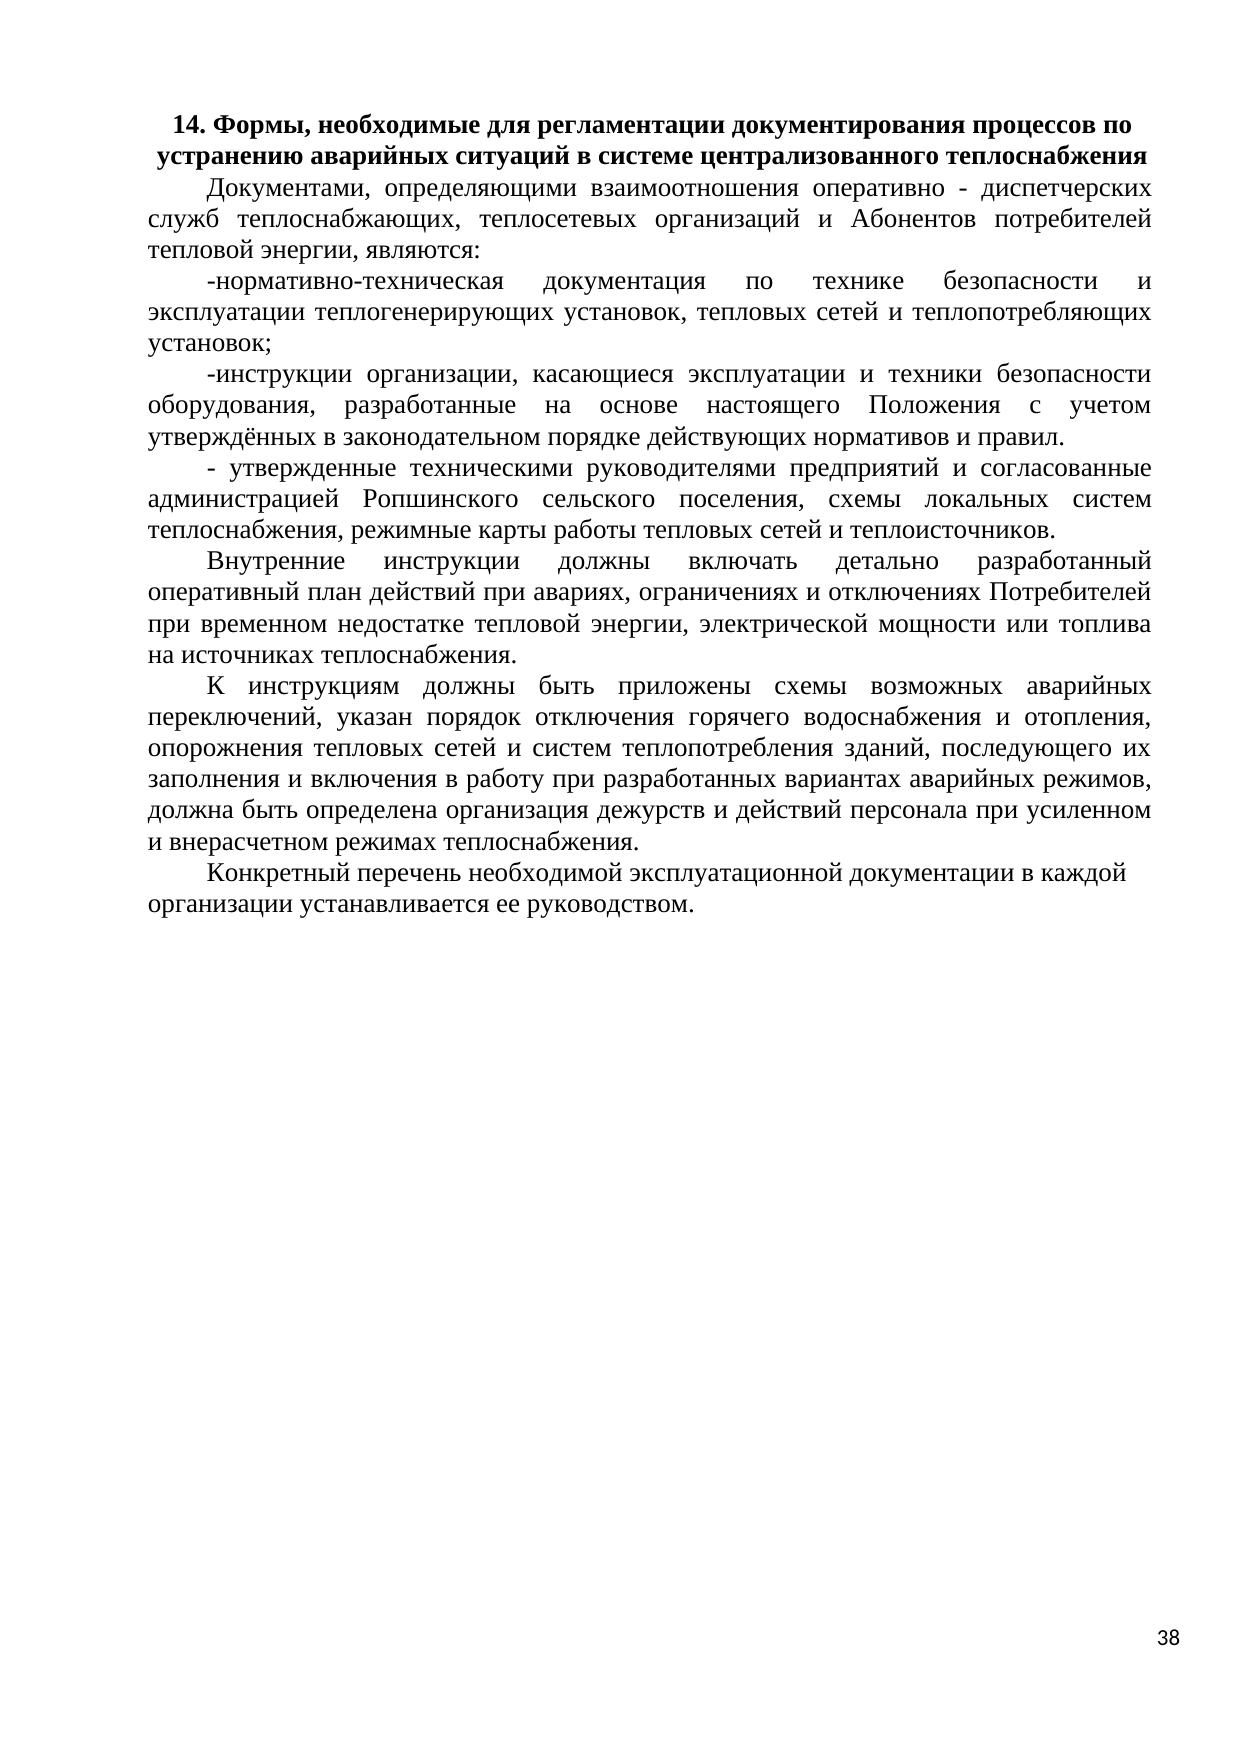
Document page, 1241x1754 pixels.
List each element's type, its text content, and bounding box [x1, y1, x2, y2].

text Конкретный перечень необходимой эксплуатационной документации в каждой организации устанавливается ее руководством. [148, 856, 1180, 918]
text Внутренние инструкции должны включать детально разработанный оперативный план действий при авариях, ограничениях и отключениях Потребителей при временном недостатке тепловой энергии, электрической мощности или топлива на источниках теплоснабжения. [148, 544, 1153, 669]
text - утвержденные техническими руководителями предприятий и согласованные администрацией Ропшинского сельского поселения, схемы локальных систем теплоснабжения, режимные карты работы тепловых сетей и теплоисточников. [148, 451, 1153, 544]
text К инструкциям должны быть приложены схемы возможных аварийных переключений, указан порядок отключения горячего водоснабжения и отопления, опорожнения тепловых сетей и систем теплопотребления зданий, последующего их заполнения и включения в работу при разработанных вариантах аварийных режимов, должна быть определена организация дежурств и действий персонала при усиленном и внерасчетном режимах теплоснабжения. [148, 669, 1153, 856]
text -нормативно-техническая документация по технике безопасности и эксплуатации теплогенерирующих установок, тепловых сетей и теплопотребляющих установок; [148, 264, 1153, 357]
subtitle 14. Формы, необходимые для регламентации документирования процессов по устранению аварийных ситуаций в системе централизованного теплоснабжения [125, 108, 1180, 171]
text -инструкции организации, касающиеся эксплуатации и техники безопасности оборудования, разработанные на основе настоящего Положения с учетом утверждённых в законодательном порядке действующих нормативов и правил. [148, 357, 1153, 451]
text Документами, определяющими взаимоотношения оперативно - диспетчерских служб теплоснабжающих, теплосетевых организаций и Абонентов потребителей тепловой энергии, являются: [148, 171, 1153, 264]
